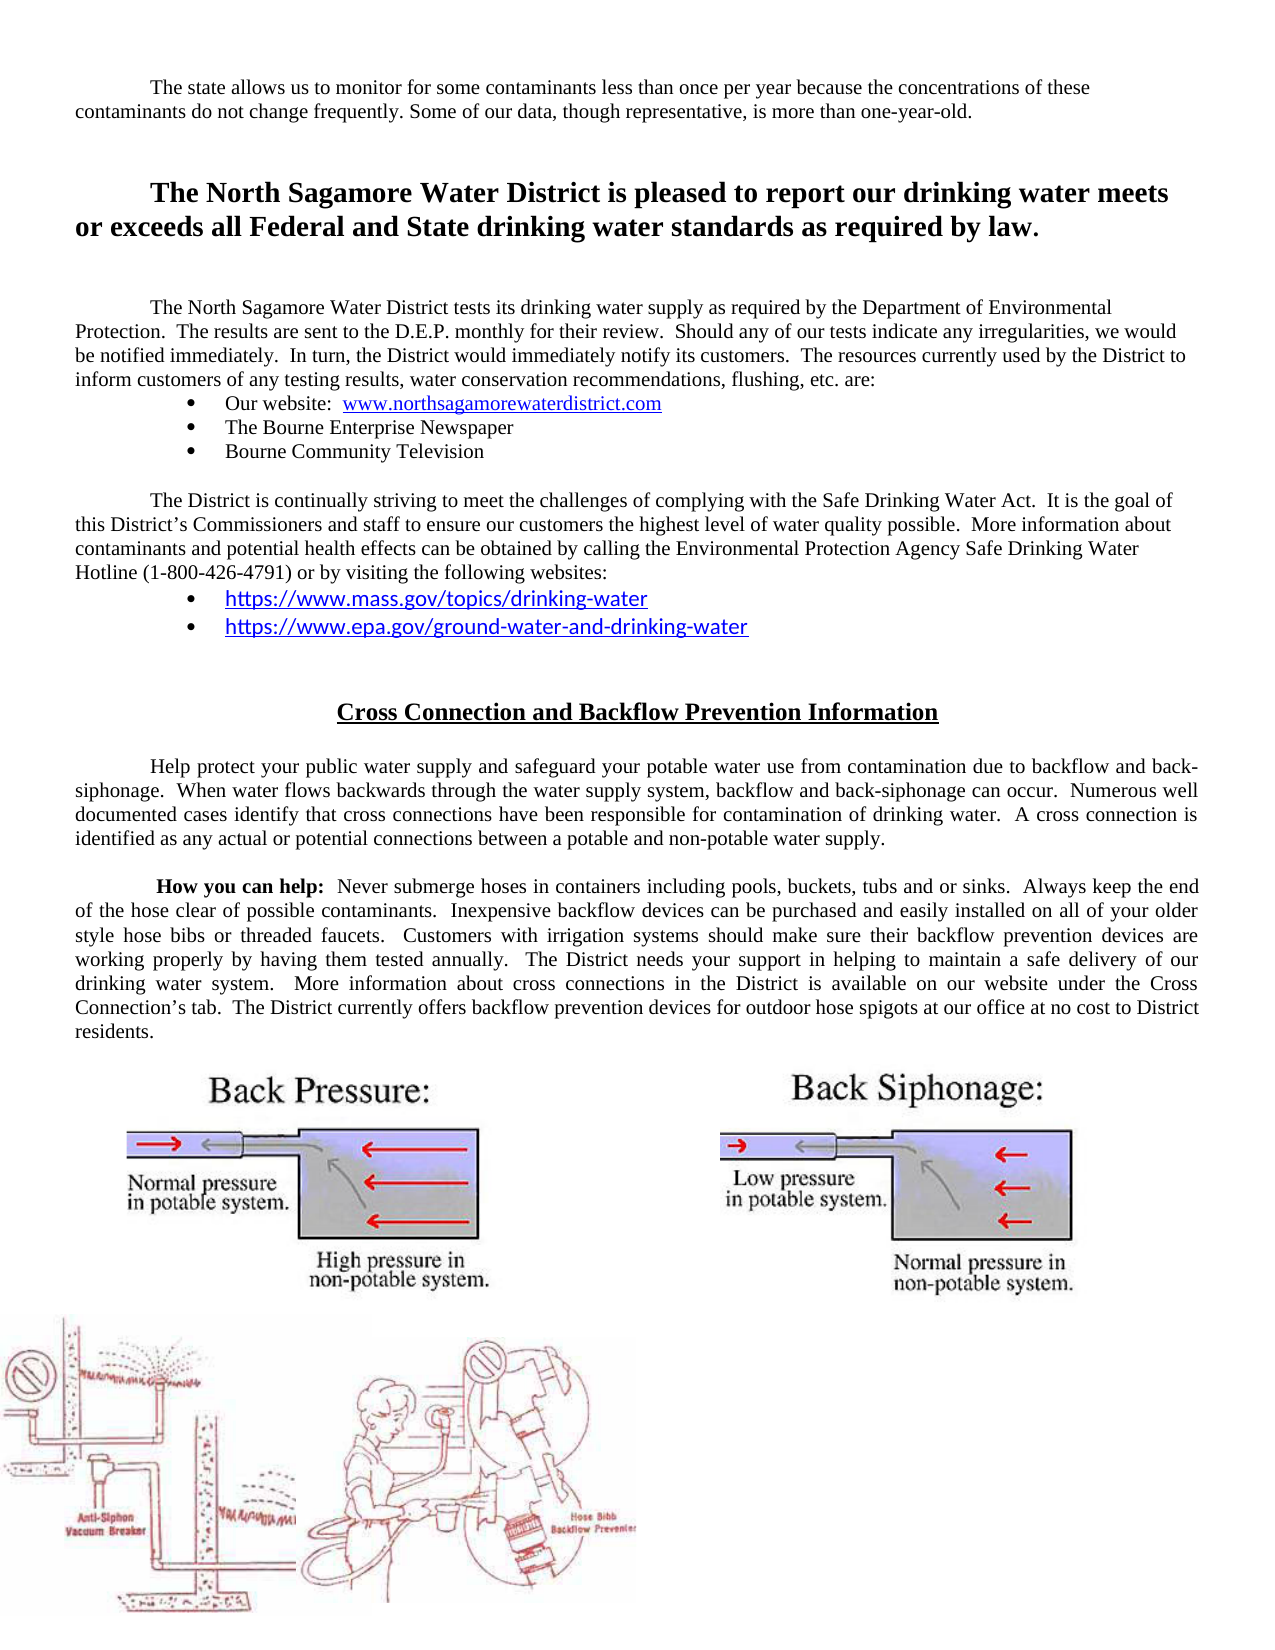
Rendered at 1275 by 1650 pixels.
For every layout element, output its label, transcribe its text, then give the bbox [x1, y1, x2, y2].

list Our website: www.northsagamorewaterdistrict.com [187, 391, 1200, 415]
text The District is continually striving to meet the challenges of complying with the Safe Drinking Water Act. It is the goal of this District’s Commissioners and staff to ensure our customers the highest level of water quality possible. More information about contaminants and potential health effects can be obtained by calling the Environmental Protection Agency Safe Drinking Water Hotline (1-800-426-4791) or by visiting the following websites: [75, 487, 1200, 584]
text The North Sagamore Water District tests its drinking water supply as required by the Department of Environmental Protection. The results are sent to the D.E.P. monthly for their review. Should any of our tests indicate any irregularities, we would be notified immediately. In turn, the District would immediately notify its customers. The resources currently used by the District to inform customers of any testing results, water conservation recommendations, flushing, etc. are: [75, 295, 1200, 391]
list https://www.epa.gov/ground-water-and-drinking-water [187, 612, 1200, 640]
text The state allows us to monitor for some contaminants less than once per year because the concentrations of these contaminants do not change frequently. Some of our data, though representative, is more than one-year-old. [75, 75, 1200, 123]
text How you can help: Never submerge hoses in containers including pools, buckets, tubs and or sinks. Always keep the end of the hose clear of possible contaminants. Inexpensive backflow devices can be purchased and easily installed on all of your older style hose bibs or threaded faucets. Customers with irrigation systems should make sure their backflow prevention devices are working properly by having them tested annually. The District needs your support in helping to maintain a safe delivery of our drinking water system. More information about cross connections in the District is available on our website under the Cross Connection’s tab. The District currently offers backflow prevention devices for outdoor hose spigots at our office at no cost to District residents. [75, 874, 1200, 1043]
list Bourne Community Television [187, 439, 1200, 463]
list The Bourne Enterprise Newspaper [187, 415, 1200, 439]
text Cross Connection and Backflow Prevention Information [75, 697, 1200, 726]
text Help protect your public water supply and safeguard your potable water use from contamination due to backflow and back-siphonage. When water flows backwards through the water supply system, backflow and back-siphonage can occur. Numerous well documented cases identify that cross connections have been responsible for contamination of drinking water. A cross connection is identified as any actual or potential connections between a potable and non-potable water supply. [75, 754, 1200, 850]
text The North Sagamore Water District is pleased to report our drinking water meets or exceeds all Federal and State drinking water standards as required by law. [75, 175, 1200, 242]
list https://www.mass.gov/topics/drinking-water [187, 584, 1200, 612]
